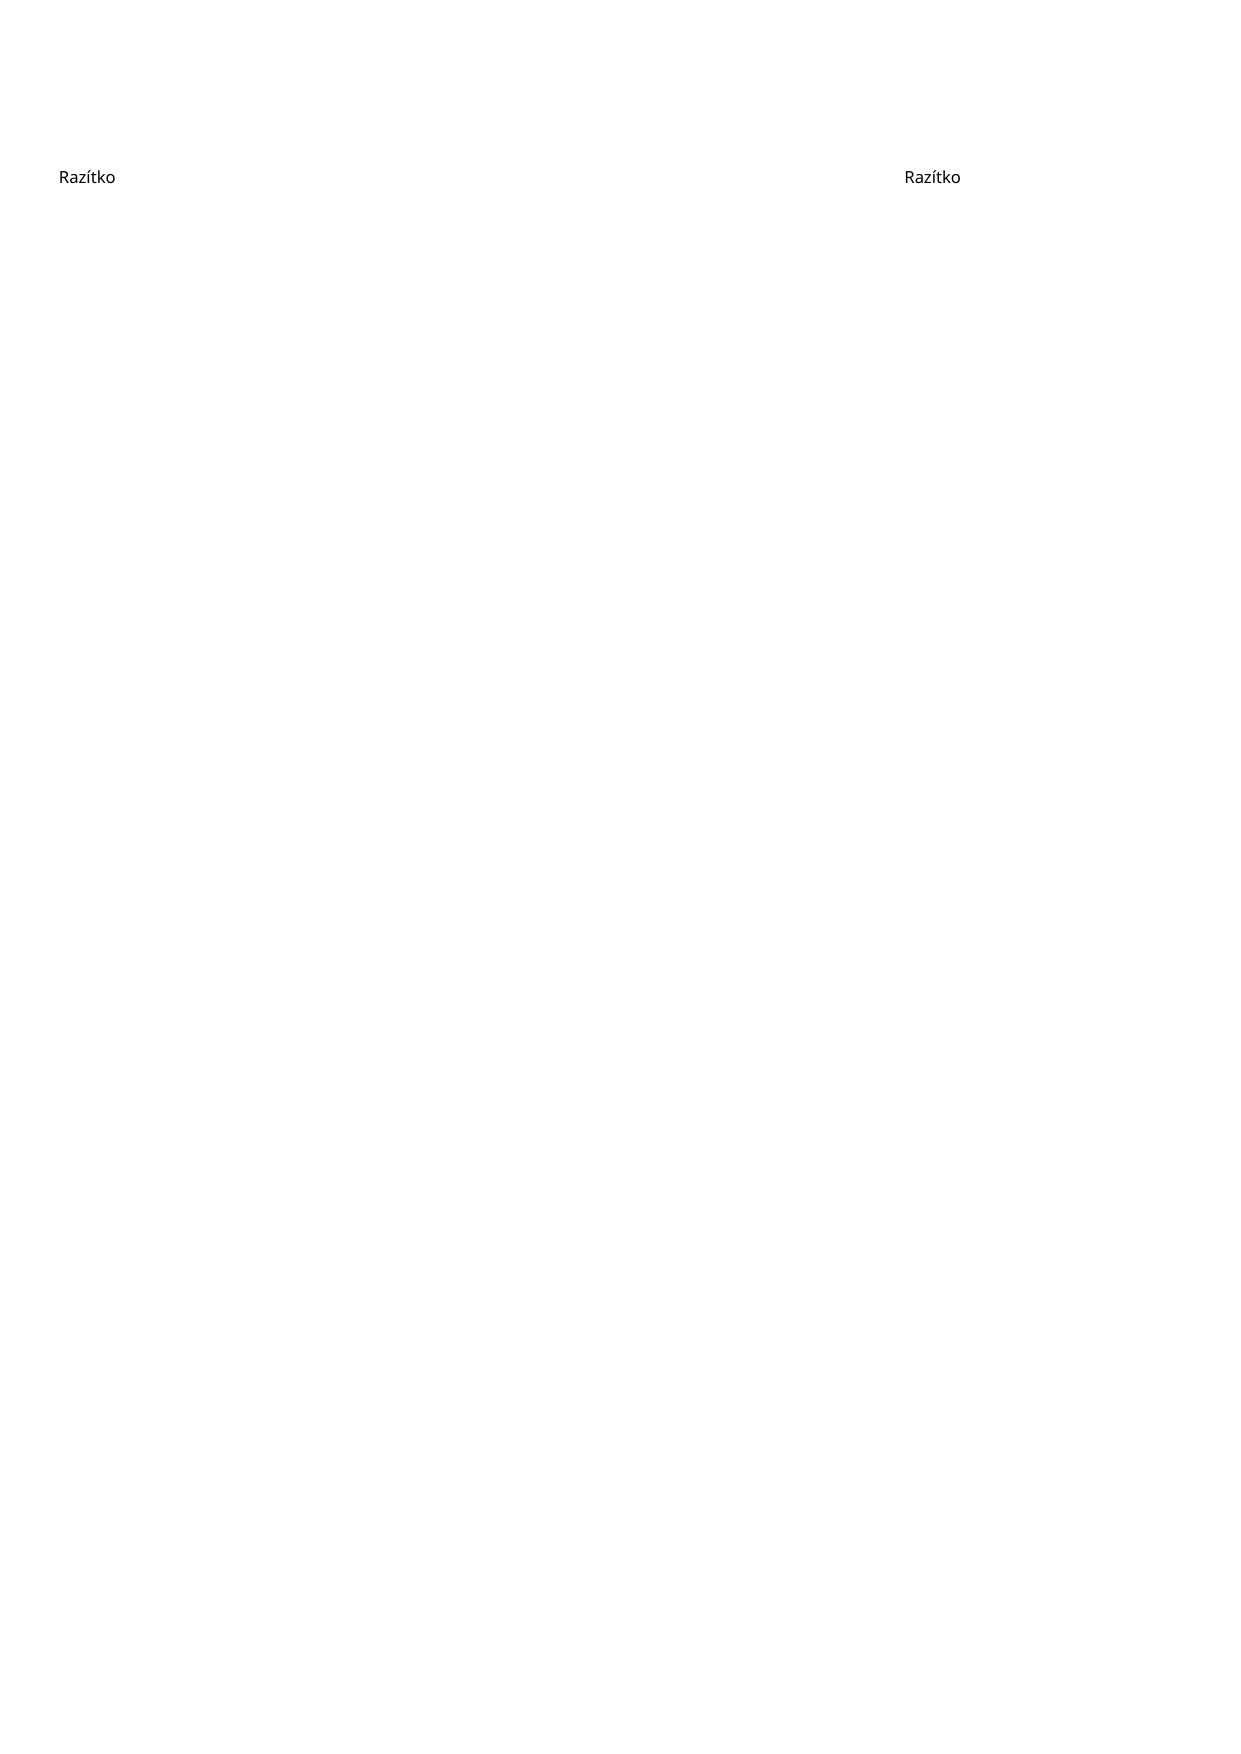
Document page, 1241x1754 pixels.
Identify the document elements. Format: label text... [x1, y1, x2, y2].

text Razítko Razítko [59, 166, 1178, 189]
